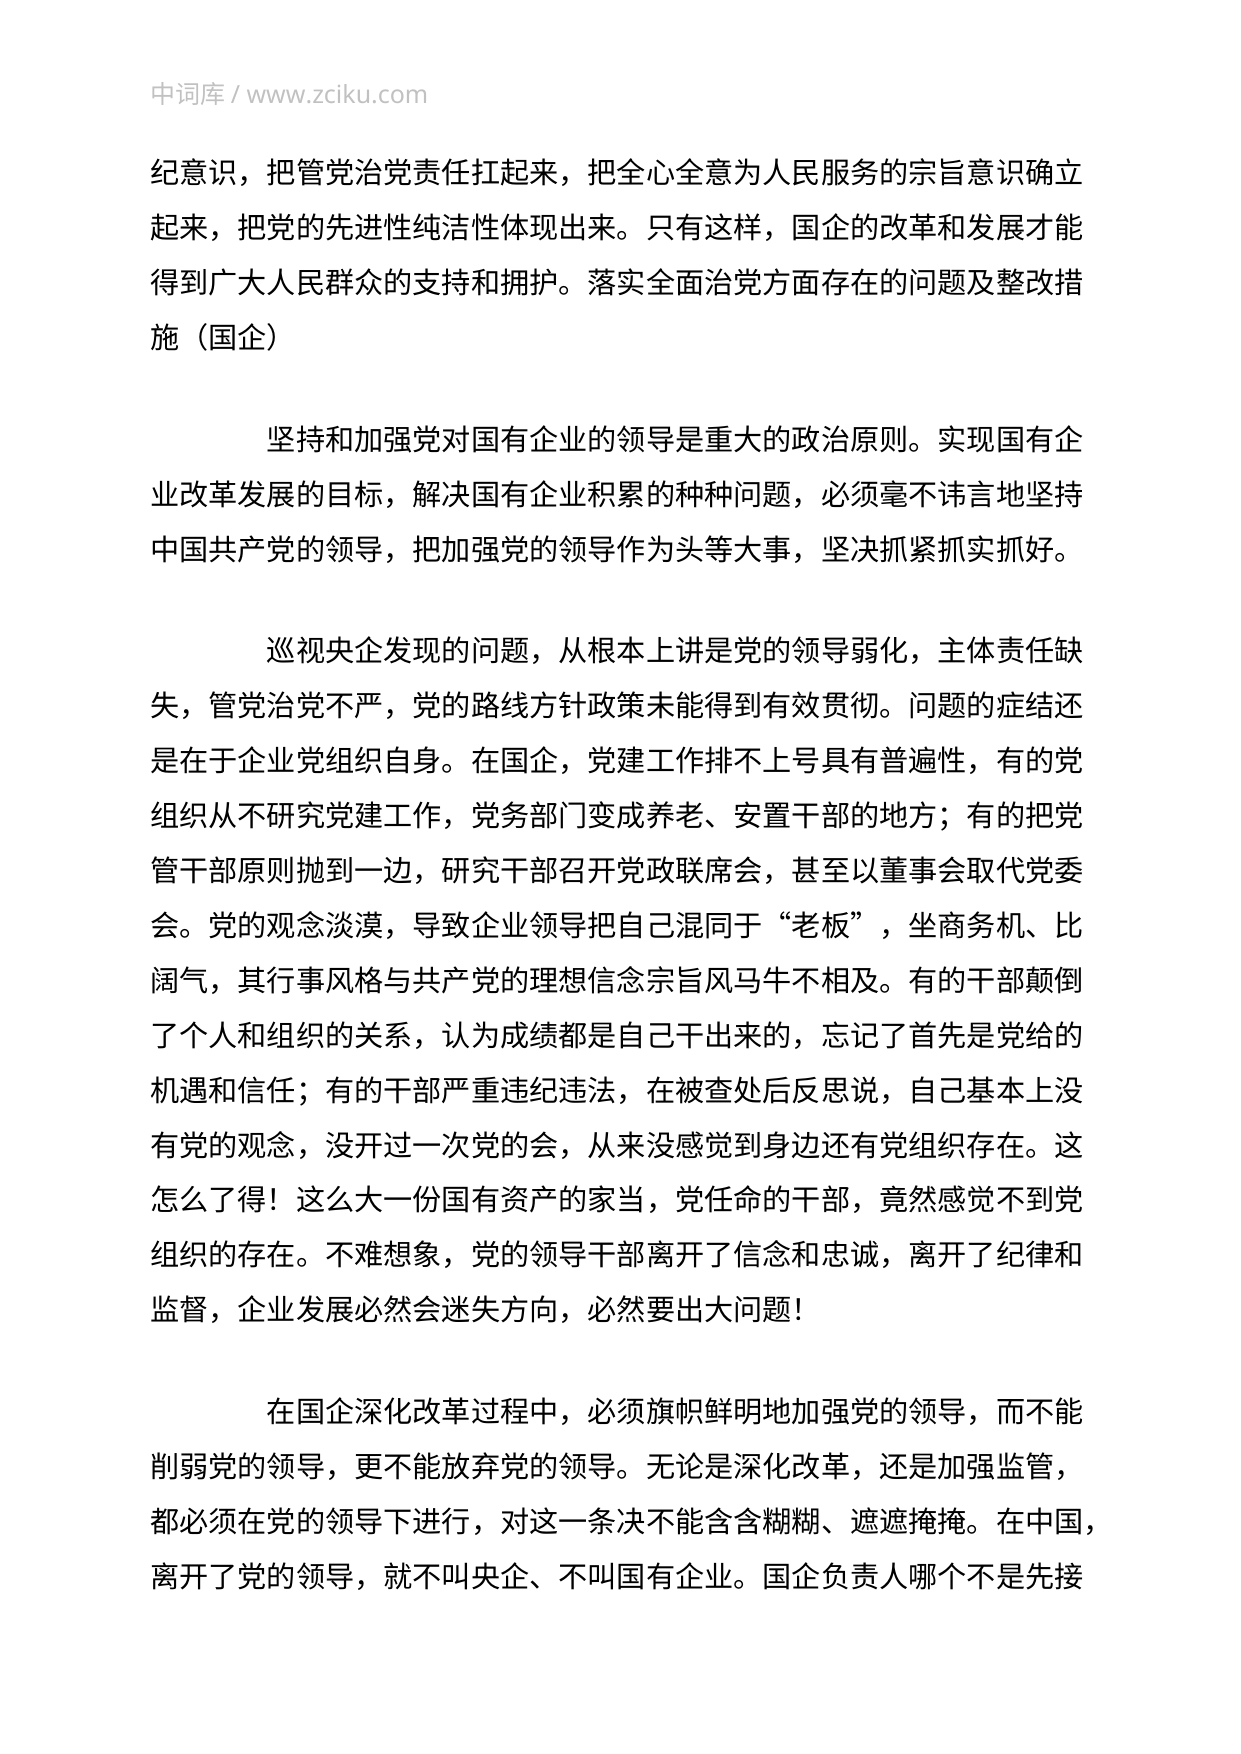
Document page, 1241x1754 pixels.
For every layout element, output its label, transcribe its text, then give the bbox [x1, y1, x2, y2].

text 巡视央企发现的问题，从根本上讲是党的领导弱化，主体责任缺失，管党治党不严，党的路线方针政策未能得到有效贯彻。问题的症结还是在于企业党组织自身。在国企，党建工作排不上号具有普遍性，有的党组织从不研究党建工作，党务部门变成养老、安置干部的地方；有的把党管干部原则抛到一边，研究干部召开党政联席会，甚至以董事会取代党委会。党的观念淡漠，导致企业领导把自己混同于“老板”，坐商务机、比阔气，其行事风格与共产党的理想信念宗旨风马牛不相及。有的干部颠倒了个人和组织的关系，认为成绩都是自己干出来的，忘记了首先是党给的机遇和信任；有的干部严重违纪违法，在被查处后反思说，自己基本上没有党的观念，没开过一次党的会，从来没感觉到身边还有党组织存在。这怎么了得！这么大一份国有资产的家当，党任命的干部，竟然感觉不到党组织的存在。不难想象，党的领导干部离开了信念和忠诚，离开了纪律和监督，企业发展必然会迷失方向，必然要出大问题！ [150, 628, 1090, 1329]
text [150, 1388, 1090, 1596]
text 坚持和加强党对国有企业的领导是重大的政治原则。实现国有企业改革发展的目标，解决国有企业积累的种种问题，必须毫不讳言地坚持中国共产党的领导，把加强党的领导作为头等大事，坚决抓紧抓实抓好。 [150, 416, 1090, 568]
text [150, 150, 1090, 357]
